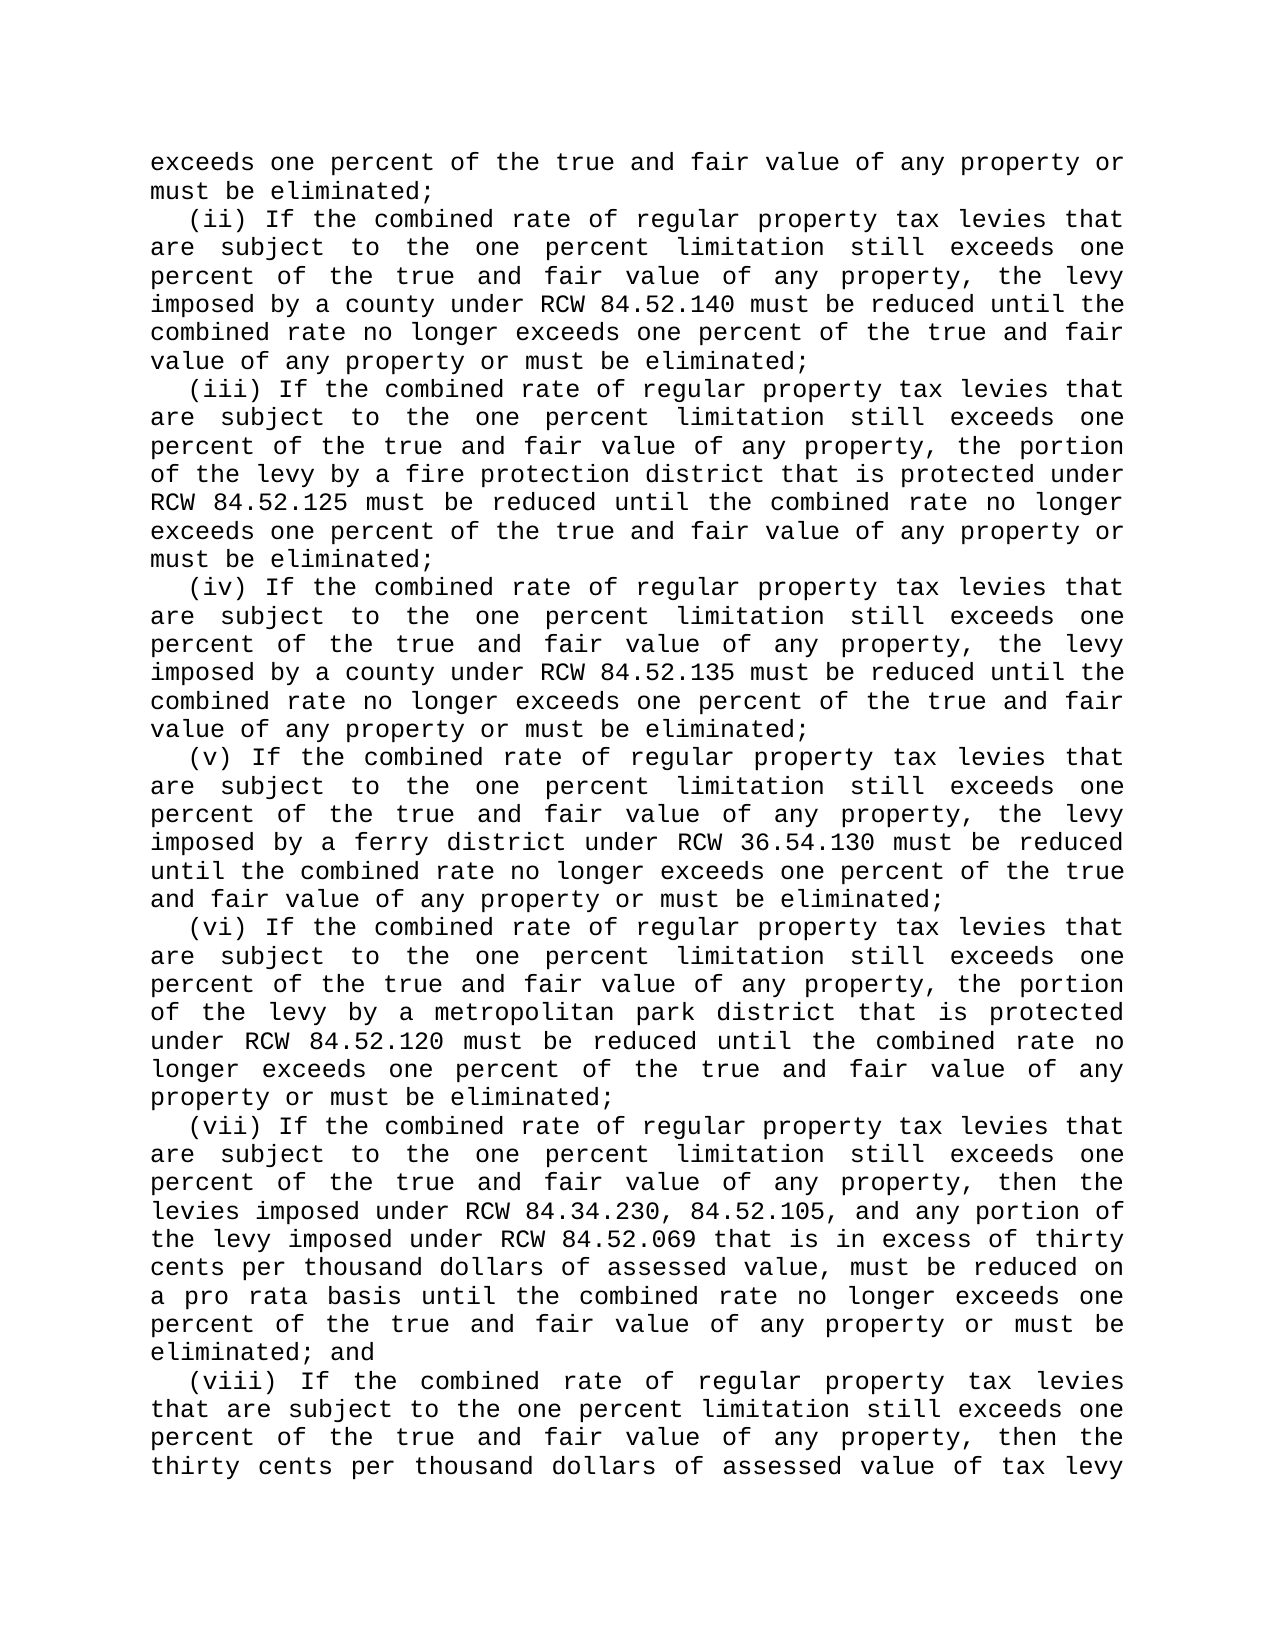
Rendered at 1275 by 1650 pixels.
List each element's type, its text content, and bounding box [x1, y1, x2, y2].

text (vi) If the combined rate of regular property tax levies that are subject to the one percent limitation still exceeds one percent of the true and fair value of any property, the portion of the levy by a metropolitan park district that is protected under RCW 84.52.120 must be reduced until the combined rate no longer exceeds one percent of the true and fair value of any property or must be eliminated; [150, 915, 1125, 1113]
text (iii) If the combined rate of regular property tax levies that are subject to the one percent limitation still exceeds one percent of the true and fair value of any property, the portion of the levy by a fire protection district that is protected under RCW 84.52.125 must be reduced until the combined rate no longer exceeds one percent of the true and fair value of any property or must be eliminated; [150, 377, 1125, 575]
text (ii) If the combined rate of regular property tax levies that are subject to the one percent limitation still exceeds one percent of the true and fair value of any property, the levy imposed by a county under RCW 84.52.140 must be reduced until the combined rate no longer exceeds one percent of the true and fair value of any property or must be eliminated; [150, 207, 1125, 377]
text (vii) If the combined rate of regular property tax levies that are subject to the one percent limitation still exceeds one percent of the true and fair value of any property, then the levies imposed under RCW 84.34.230, 84.52.105, and any portion of the levy imposed under RCW 84.52.069 that is in excess of thirty cents per thousand dollars of assessed value, must be reduced on a pro rata basis until the combined rate no longer exceeds one percent of the true and fair value of any property or must be eliminated; and [150, 1113, 1125, 1368]
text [150, 150, 1125, 207]
text (v) If the combined rate of regular property tax levies that are subject to the one percent limitation still exceeds one percent of the true and fair value of any property, the levy imposed by a ferry district under RCW 36.54.130 must be reduced until the combined rate no longer exceeds one percent of the true and fair value of any property or must be eliminated; [150, 745, 1125, 915]
text (iv) If the combined rate of regular property tax levies that are subject to the one percent limitation still exceeds one percent of the true and fair value of any property, the levy imposed by a county under RCW 84.52.135 must be reduced until the combined rate no longer exceeds one percent of the true and fair value of any property or must be eliminated; [150, 575, 1125, 745]
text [150, 1368, 1125, 1482]
